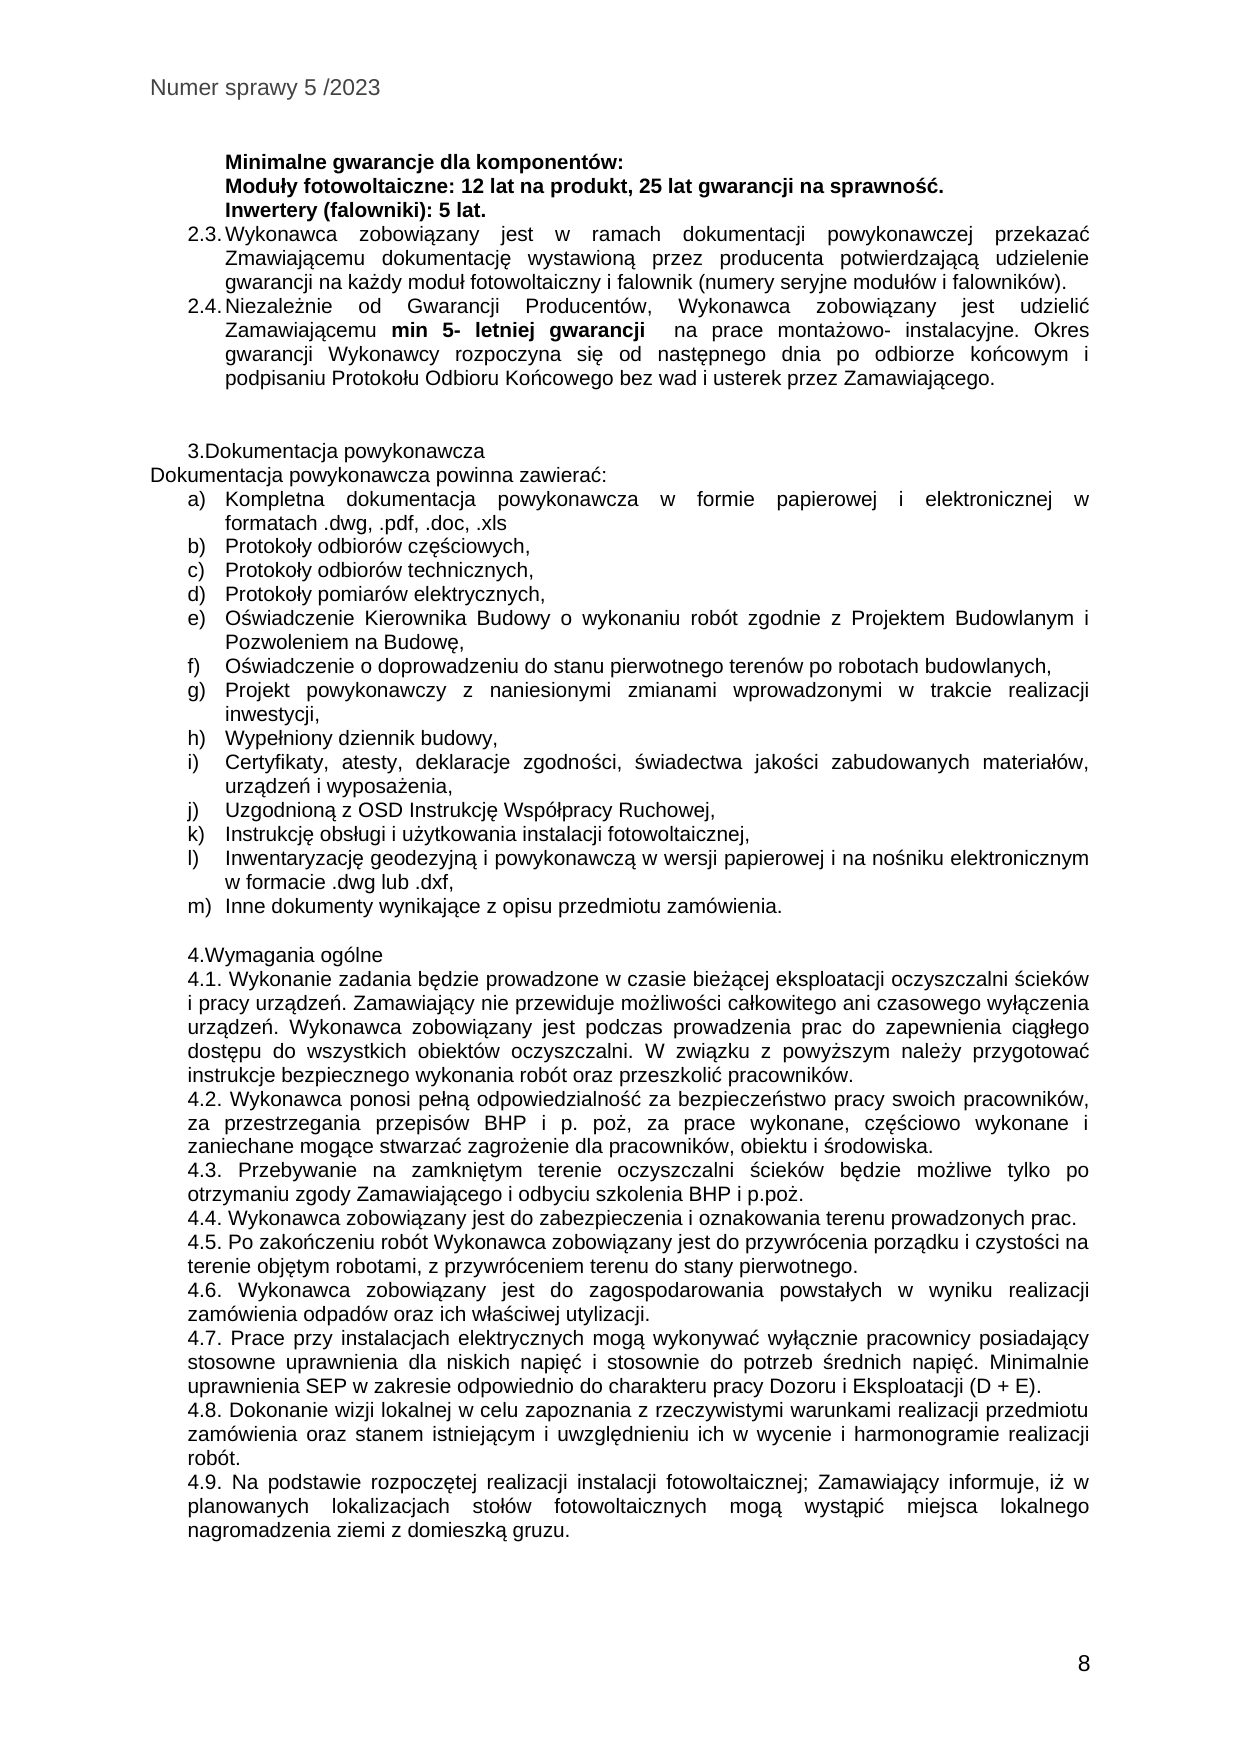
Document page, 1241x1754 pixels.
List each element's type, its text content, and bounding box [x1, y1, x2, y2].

list Inwentaryzację geodezyjną i powykonawczą w wersji papierowej i na nośniku elektronicznym w formacie .dwg lub .dxf, [187, 846, 1090, 894]
list Kompletna dokumentacja powykonawcza w formie papierowej i elektronicznej w formatach .dwg, .pdf, .doc, .xls [187, 486, 1090, 534]
list 4.4. Wykonawca zobowiązany jest do zabezpieczenia i oznakowania terenu prowadzonych prac. [187, 1206, 1090, 1230]
list 4.1. Wykonanie zadania będzie prowadzone w czasie bieżącej eksploatacji oczyszczalni ścieków i pracy urządzeń. Zamawiający nie przewiduje możliwości całkowitego ani czasowego wyłączenia urządzeń. Wykonawca zobowiązany jest podczas prowadzenia prac do zapewnienia ciągłego dostępu do wszystkich obiektów oczyszczalni. W związku z powyższym należy przygotować instrukcje bezpiecznego wykonania robót oraz przeszkolić pracowników. [187, 967, 1090, 1086]
list 4.6. Wykonawca zobowiązany jest do zagospodarowania powstałych w wyniku realizacji zamówienia odpadów oraz ich właściwej utylizacji. [187, 1278, 1090, 1326]
list Protokoły odbiorów częściowych, [187, 534, 1090, 558]
list 4.9. Na podstawie rozpoczętej realizacji instalacji fotowoltaicznej; Zamawiający informuje, iż w planowanych lokalizacjach stołów fotowoltaicznych mogą wystąpić miejsca lokalnego nagromadzenia ziemi z domieszką gruzu. [187, 1470, 1090, 1542]
text Dokumentacja powykonawcza powinna zawierać: [150, 462, 1090, 486]
list Oświadczenie o doprowadzeniu do stanu pierwotnego terenów po robotach budowlanych, [187, 654, 1090, 678]
list Inwertery (falowniki): 5 lat. [225, 198, 1090, 222]
list Minimalne gwarancje dla komponentów: [225, 150, 1090, 174]
list Inne dokumenty wynikające z opisu przedmiotu zamówienia. [187, 894, 1090, 918]
list Wykonawca zobowiązany jest w ramach dokumentacji powykonawczej przekazać Zmawiającemu dokumentację wystawioną przez producenta potwierdzającą udzielenie gwarancji na każdy moduł fotowoltaiczny i falownik (numery seryjne modułów i falowników). [187, 222, 1090, 294]
list Oświadczenie Kierownika Budowy o wykonaniu robót zgodnie z Projektem Budowlanym i Pozwoleniem na Budowę, [187, 606, 1090, 654]
list Instrukcję obsługi i użytkowania instalacji fotowoltaicznej, [187, 822, 1090, 846]
list 4.3. Przebywanie na zamkniętym terenie oczyszczalni ścieków będzie możliwe tylko po otrzymaniu zgody Zamawiającego i odbyciu szkolenia BHP i p.poż. [187, 1158, 1090, 1206]
list Certyfikaty, atesty, deklaracje zgodności, świadectwa jakości zabudowanych materiałów, urządzeń i wyposażenia, [187, 750, 1090, 798]
list Moduły fotowoltaiczne: 12 lat na produkt, 25 lat gwarancji na sprawność. [225, 174, 1090, 198]
list 4.7. Prace przy instalacjach elektrycznych mogą wykonywać wyłącznie pracownicy posiadający stosowne uprawnienia dla niskich napięć i stosownie do potrzeb średnich napięć. Minimalnie uprawnienia SEP w zakresie odpowiednio do charakteru pracy Dozoru i Eksploatacji (D + E). [187, 1326, 1090, 1398]
list Niezależnie od Gwarancji Producentów, Wykonawca zobowiązany jest udzielić Zamawiającemu min 5- letniej gwarancji na prace montażowo- instalacyjne. Okres gwarancji Wykonawcy rozpoczyna się od następnego dnia po odbiorze końcowym i podpisaniu Protokołu Odbioru Końcowego bez wad i usterek przez Zamawiającego. [187, 294, 1090, 389]
list 4.5. Po zakończeniu robót Wykonawca zobowiązany jest do przywrócenia porządku i czystości na terenie objętym robotami, z przywróceniem terenu do stany pierwotnego. [187, 1230, 1090, 1278]
list Projekt powykonawczy z naniesionymi zmianami wprowadzonymi w trakcie realizacji inwestycji, [187, 678, 1090, 726]
list Protokoły pomiarów elektrycznych, [187, 582, 1090, 606]
list Protokoły odbiorów technicznych, [187, 558, 1090, 582]
list Uzgodnioną z OSD Instrukcję Współpracy Ruchowej, [187, 798, 1090, 822]
subtitle 3.Dokumentacja powykonawcza [187, 438, 1090, 462]
list 4.8. Dokonanie wizji lokalnej w celu zapoznania z rzeczywistymi warunkami realizacji przedmiotu zamówienia oraz stanem istniejącym i uwzględnieniu ich w wycenie i harmonogramie realizacji robót. [187, 1398, 1090, 1470]
list 4.2. Wykonawca ponosi pełną odpowiedzialność za bezpieczeństwo pracy swoich pracowników, za przestrzegania przepisów BHP i p. poż, za prace wykonane, częściowo wykonane i zaniechane mogące stwarzać zagrożenie dla pracowników, obiektu i środowiska. [187, 1086, 1090, 1158]
subtitle 4.Wymagania ogólne [187, 943, 1090, 967]
list Wypełniony dziennik budowy, [187, 726, 1090, 750]
